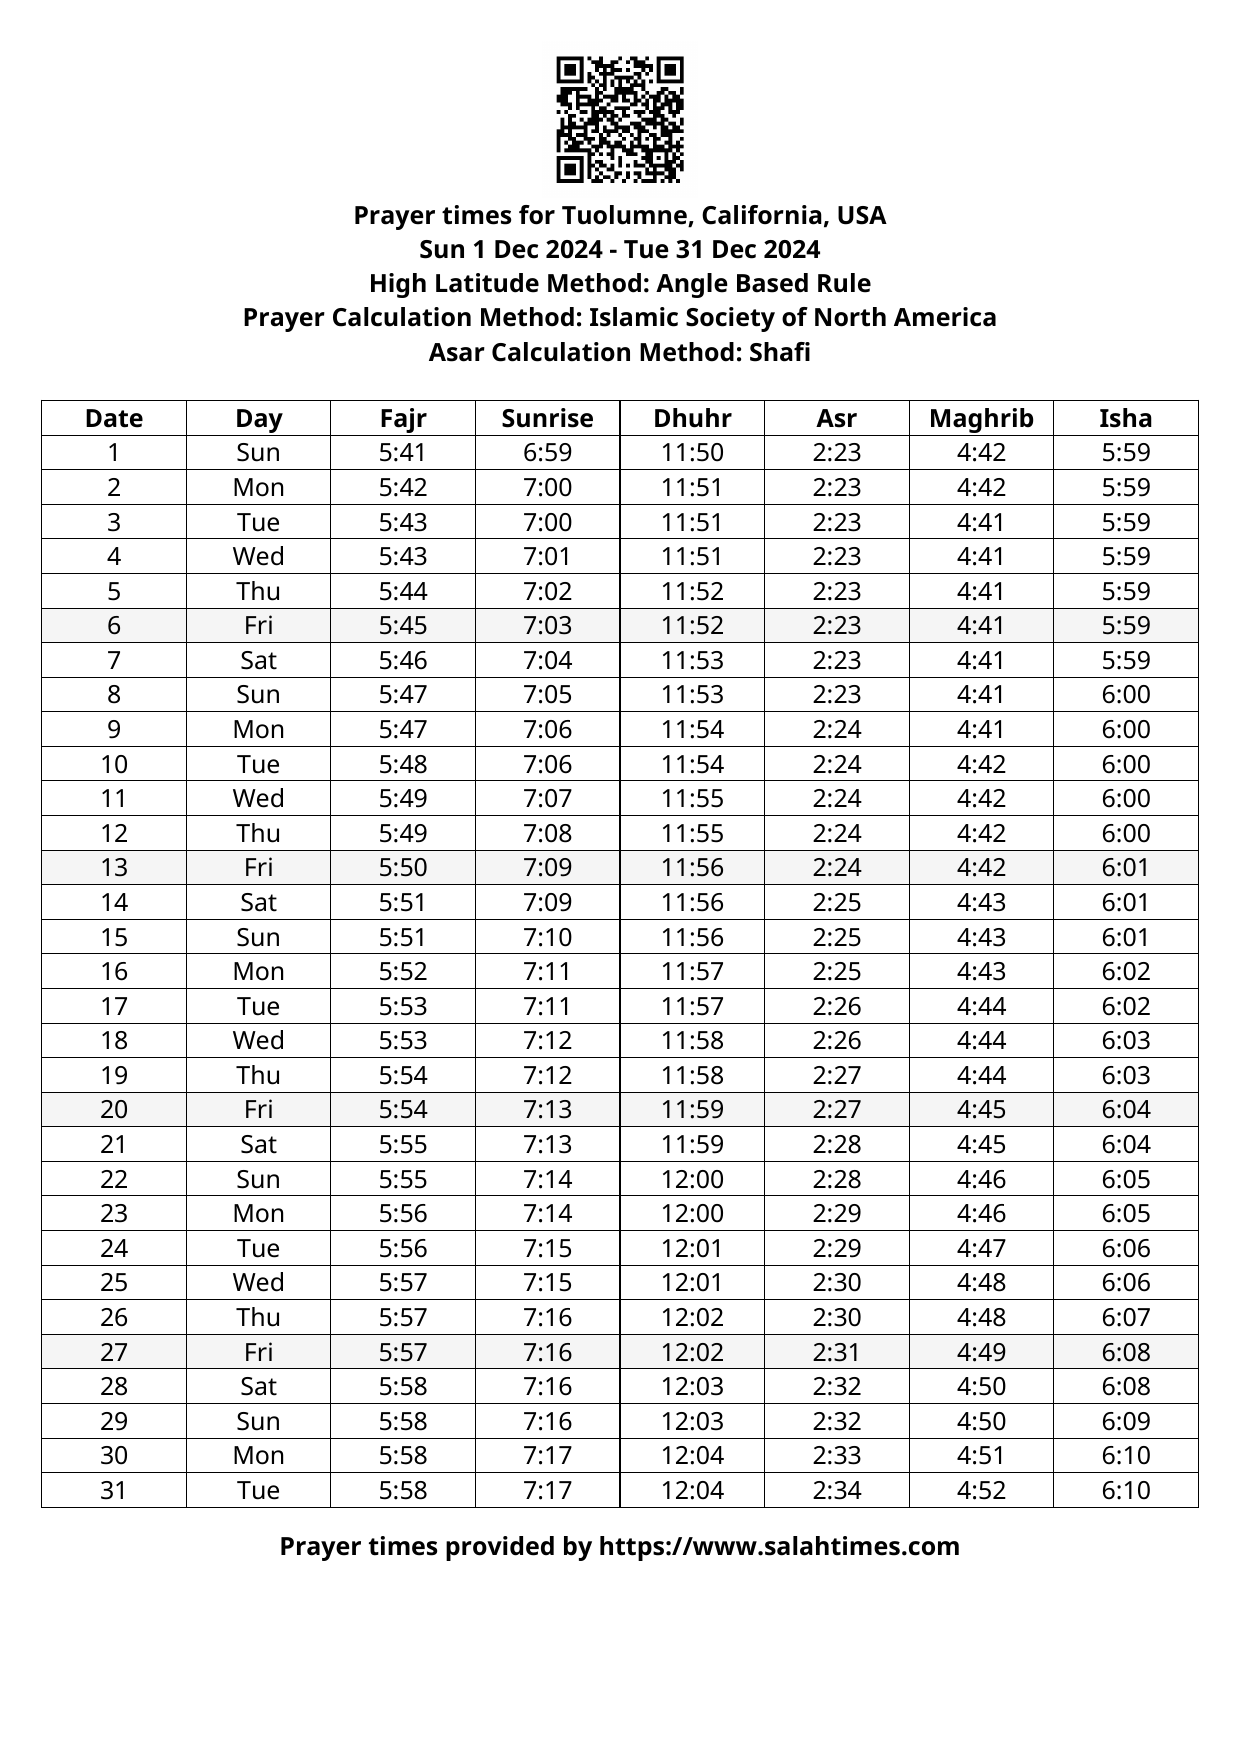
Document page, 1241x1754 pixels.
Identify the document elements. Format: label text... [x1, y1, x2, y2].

table_cell 5:53 [331, 1024, 475, 1057]
table_cell 7:11 [476, 954, 619, 988]
table_cell 5:57 [331, 1300, 475, 1334]
table_cell 5:58 [331, 1404, 475, 1437]
table_cell 11:53 [621, 643, 764, 677]
table_cell 5:45 [331, 609, 475, 642]
table_cell 10 [42, 747, 186, 780]
table_cell 4:42 [910, 781, 1053, 815]
table_cell 11:52 [621, 574, 764, 607]
table_cell 7:06 [476, 747, 619, 780]
table_cell 12:02 [621, 1300, 764, 1334]
table_cell 12:02 [621, 1335, 764, 1368]
table_cell 8 [42, 678, 186, 711]
table_cell 7:12 [476, 1024, 619, 1057]
table_cell 5:57 [331, 1266, 475, 1299]
table_cell 2:30 [765, 1300, 909, 1334]
table_cell Mon [187, 712, 330, 746]
table_cell 2:29 [765, 1196, 909, 1230]
table_cell 5:59 [1054, 643, 1198, 677]
table_cell 7:14 [476, 1196, 619, 1230]
table_cell 2:29 [765, 1231, 909, 1264]
table_header Day [187, 401, 330, 434]
table_cell 7:01 [476, 539, 619, 573]
table_cell 7:17 [476, 1473, 619, 1507]
table_cell 7:11 [476, 989, 619, 1022]
table_cell Fri [187, 1335, 330, 1368]
table_cell Mon [187, 954, 330, 988]
table_cell 4:48 [910, 1266, 1053, 1299]
table_cell 11:50 [621, 436, 764, 469]
table_cell 4:49 [910, 1335, 1053, 1368]
table_cell 2:24 [765, 747, 909, 780]
table_cell 11:55 [621, 816, 764, 849]
table_cell 4:50 [910, 1404, 1053, 1437]
table_cell 6 [42, 609, 186, 642]
table_cell 5:51 [331, 920, 475, 953]
table_cell Thu [187, 574, 330, 607]
table_cell 5:57 [331, 1335, 475, 1368]
table_cell 4:52 [910, 1473, 1053, 1507]
table_cell 2:25 [765, 920, 909, 953]
table_cell 7:08 [476, 816, 619, 849]
text Prayer times for Tuolumne, California, USA [42, 198, 1198, 232]
table_header Fajr [331, 401, 475, 434]
table_cell Wed [187, 1024, 330, 1057]
table_cell Tue [187, 505, 330, 538]
table_cell 3 [42, 505, 186, 538]
table_cell 2:24 [765, 781, 909, 815]
table_cell 5:48 [331, 747, 475, 780]
table_cell 7:00 [476, 470, 619, 504]
text Prayer times provided by https://www.salahtimes.com [42, 1528, 1198, 1563]
table_header Maghrib [910, 401, 1053, 434]
table_cell 14 [42, 885, 186, 919]
table_cell 12:00 [621, 1162, 764, 1195]
table_cell 7:07 [476, 781, 619, 815]
table_cell 11:59 [621, 1127, 764, 1161]
table_cell 4:41 [910, 678, 1053, 711]
table_cell Sat [187, 1127, 330, 1161]
table_cell 23 [42, 1196, 186, 1230]
table_cell 6:02 [1054, 989, 1198, 1022]
table_cell 7:15 [476, 1266, 619, 1299]
table_cell 12:01 [621, 1231, 764, 1264]
table_cell 2:23 [765, 678, 909, 711]
table_cell 2:23 [765, 470, 909, 504]
table_cell 5:42 [331, 470, 475, 504]
table_cell 4:50 [910, 1369, 1053, 1403]
table_cell 11:54 [621, 747, 764, 780]
table_cell 5:58 [331, 1369, 475, 1403]
table_cell 4:41 [910, 505, 1053, 538]
table_cell 2:25 [765, 954, 909, 988]
table_cell 4:42 [910, 470, 1053, 504]
table_cell Fri [187, 609, 330, 642]
table_cell 5:59 [1054, 470, 1198, 504]
table_cell 6:04 [1054, 1093, 1198, 1126]
table_header Sunrise [476, 401, 619, 434]
table_cell Sat [187, 643, 330, 677]
table_cell 6:08 [1054, 1335, 1198, 1368]
table_cell Sun [187, 1162, 330, 1195]
text High Latitude Method: Angle Based Rule [42, 266, 1198, 300]
table_cell 5 [42, 574, 186, 607]
table_cell Wed [187, 539, 330, 573]
table_cell Fri [187, 1093, 330, 1126]
table_cell 2:34 [765, 1473, 909, 1507]
table_cell 5:59 [1054, 436, 1198, 469]
table_cell 6:04 [1054, 1127, 1198, 1161]
table_cell 2:27 [765, 1093, 909, 1126]
table_cell 2:24 [765, 712, 909, 746]
table_cell 4:46 [910, 1196, 1053, 1230]
table_cell 4:44 [910, 989, 1053, 1022]
table_cell 12:00 [621, 1196, 764, 1230]
table_cell 7:13 [476, 1127, 619, 1161]
table_cell 4:41 [910, 712, 1053, 746]
table_cell Wed [187, 781, 330, 815]
table_cell 2 [42, 470, 186, 504]
table_cell 7:03 [476, 609, 619, 642]
table_cell 6:02 [1054, 954, 1198, 988]
table_cell 18 [42, 1024, 186, 1057]
table_cell 4:43 [910, 954, 1053, 988]
table_cell 11:52 [621, 609, 764, 642]
table_cell Fri [187, 851, 330, 884]
table_cell 5:47 [331, 712, 475, 746]
table_cell 5:49 [331, 816, 475, 849]
table_cell 7:09 [476, 851, 619, 884]
text Sun 1 Dec 2024 - Tue 31 Dec 2024 [42, 232, 1198, 266]
table_cell 7:04 [476, 643, 619, 677]
table_cell 6:00 [1054, 678, 1198, 711]
table_cell 5:52 [331, 954, 475, 988]
table_cell 2:26 [765, 1024, 909, 1057]
table_cell 11 [42, 781, 186, 815]
table_cell 16 [42, 954, 186, 988]
table_cell 7:17 [476, 1439, 619, 1472]
table_cell Thu [187, 816, 330, 849]
table_cell 6:08 [1054, 1369, 1198, 1403]
table_cell 4:43 [910, 920, 1053, 953]
table_cell 31 [42, 1473, 186, 1507]
table_cell 6:05 [1054, 1196, 1198, 1230]
table_cell 11:59 [621, 1093, 764, 1126]
table_cell 5:58 [331, 1439, 475, 1472]
table_cell 5:51 [331, 885, 475, 919]
table_cell 2:23 [765, 539, 909, 573]
table_cell Sun [187, 1404, 330, 1437]
table_cell Sun [187, 436, 330, 469]
table_cell Wed [187, 1266, 330, 1299]
table_cell 4:42 [910, 816, 1053, 849]
table_cell 6:00 [1054, 747, 1198, 780]
table_cell 5:43 [331, 539, 475, 573]
table_cell 5:43 [331, 505, 475, 538]
table_cell Thu [187, 1058, 330, 1092]
table_cell 12:04 [621, 1473, 764, 1507]
table_cell 2:23 [765, 609, 909, 642]
table_cell 7:16 [476, 1369, 619, 1403]
table_cell 7:14 [476, 1162, 619, 1195]
table_cell 2:25 [765, 885, 909, 919]
table_cell 2:32 [765, 1404, 909, 1437]
table_cell 9 [42, 712, 186, 746]
table_cell 6:03 [1054, 1024, 1198, 1057]
table_cell 26 [42, 1300, 186, 1334]
table_cell 11:58 [621, 1024, 764, 1057]
table_cell Sun [187, 920, 330, 953]
table_cell 7 [42, 643, 186, 677]
table_cell Sat [187, 885, 330, 919]
table_cell 4:42 [910, 436, 1053, 469]
picture [542, 41, 699, 198]
table_cell 4:43 [910, 885, 1053, 919]
table_cell 4:45 [910, 1093, 1053, 1126]
table_cell 4:48 [910, 1300, 1053, 1334]
table_header Isha [1054, 401, 1198, 434]
table_cell 6:05 [1054, 1162, 1198, 1195]
table_cell 2:23 [765, 505, 909, 538]
table_cell 5:59 [1054, 505, 1198, 538]
table_cell 5:56 [331, 1196, 475, 1230]
table_cell 15 [42, 920, 186, 953]
table_cell 5:55 [331, 1127, 475, 1161]
table_cell Mon [187, 1196, 330, 1230]
table_cell 4:41 [910, 574, 1053, 607]
table_cell 2:30 [765, 1266, 909, 1299]
table_cell 11:51 [621, 539, 764, 573]
table_cell Tue [187, 747, 330, 780]
table_cell 27 [42, 1335, 186, 1368]
table_cell 7:15 [476, 1231, 619, 1264]
table_cell 5:47 [331, 678, 475, 711]
table_cell 5:58 [331, 1473, 475, 1507]
table_cell 2:33 [765, 1439, 909, 1472]
table_cell 7:02 [476, 574, 619, 607]
table_cell 11:58 [621, 1058, 764, 1092]
table_cell 6:01 [1054, 885, 1198, 919]
table_cell 12:04 [621, 1439, 764, 1472]
table_cell 4:41 [910, 539, 1053, 573]
table_cell 11:51 [621, 505, 764, 538]
table_cell Thu [187, 1300, 330, 1334]
table_cell 5:56 [331, 1231, 475, 1264]
table_cell 11:51 [621, 470, 764, 504]
table_cell Mon [187, 1439, 330, 1472]
table_cell Sun [187, 678, 330, 711]
table_cell 5:59 [1054, 609, 1198, 642]
table_cell 7:13 [476, 1093, 619, 1126]
table_cell 2:32 [765, 1369, 909, 1403]
table_cell 6:01 [1054, 920, 1198, 953]
table_cell 7:06 [476, 712, 619, 746]
table_cell 28 [42, 1369, 186, 1403]
table_cell 7:16 [476, 1300, 619, 1334]
table_cell 4:51 [910, 1439, 1053, 1472]
table_cell 13 [42, 851, 186, 884]
table_cell 11:56 [621, 920, 764, 953]
table_cell 5:41 [331, 436, 475, 469]
table_cell 7:12 [476, 1058, 619, 1092]
table_cell 6:00 [1054, 712, 1198, 746]
text Prayer Calculation Method: Islamic Society of North America [42, 300, 1198, 334]
table_cell 12:03 [621, 1369, 764, 1403]
table_cell 22 [42, 1162, 186, 1195]
table_cell 5:50 [331, 851, 475, 884]
table_cell 2:28 [765, 1127, 909, 1161]
table_cell 12 [42, 816, 186, 849]
table_cell 12:01 [621, 1266, 764, 1299]
table_cell 4:44 [910, 1058, 1053, 1092]
table_cell 6:00 [1054, 781, 1198, 815]
table_cell 11:56 [621, 851, 764, 884]
table_cell 2:31 [765, 1335, 909, 1368]
table_cell 20 [42, 1093, 186, 1126]
table_cell Tue [187, 1231, 330, 1264]
table_cell 6:09 [1054, 1404, 1198, 1437]
table_cell 2:26 [765, 989, 909, 1022]
table_cell 29 [42, 1404, 186, 1437]
table_cell 5:54 [331, 1093, 475, 1126]
table_cell 4:41 [910, 643, 1053, 677]
table_cell 4:47 [910, 1231, 1053, 1264]
table_cell Tue [187, 989, 330, 1022]
table_cell 11:55 [621, 781, 764, 815]
table_header Dhuhr [621, 401, 764, 434]
table_cell 7:16 [476, 1335, 619, 1368]
table_cell 7:05 [476, 678, 619, 711]
table_cell 7:10 [476, 920, 619, 953]
table_cell 2:24 [765, 816, 909, 849]
table_cell 6:01 [1054, 851, 1198, 884]
table_cell 21 [42, 1127, 186, 1161]
table_cell 2:27 [765, 1058, 909, 1092]
table_cell 5:59 [1054, 574, 1198, 607]
table_cell Sat [187, 1369, 330, 1403]
table_cell 11:54 [621, 712, 764, 746]
table_cell 5:49 [331, 781, 475, 815]
table_cell 6:59 [476, 436, 619, 469]
table_cell 6:00 [1054, 816, 1198, 849]
table_cell 11:57 [621, 954, 764, 988]
table_cell 7:00 [476, 505, 619, 538]
table_cell 4 [42, 539, 186, 573]
table_cell Mon [187, 470, 330, 504]
table_cell 25 [42, 1266, 186, 1299]
text Asar Calculation Method: Shafi [42, 334, 1198, 368]
table_cell 24 [42, 1231, 186, 1264]
table_cell 4:42 [910, 747, 1053, 780]
table_cell 1 [42, 436, 186, 469]
table_cell 5:55 [331, 1162, 475, 1195]
table_cell 4:45 [910, 1127, 1053, 1161]
table_cell 7:09 [476, 885, 619, 919]
table_cell 11:57 [621, 989, 764, 1022]
table_cell 7:16 [476, 1404, 619, 1437]
table_cell 6:10 [1054, 1439, 1198, 1472]
table_cell 5:53 [331, 989, 475, 1022]
table_cell 4:44 [910, 1024, 1053, 1057]
table_cell 2:28 [765, 1162, 909, 1195]
table_header Date [42, 401, 186, 434]
table_cell 4:42 [910, 851, 1053, 884]
table_cell 30 [42, 1439, 186, 1472]
table_header Asr [765, 401, 909, 434]
table_cell 2:24 [765, 851, 909, 884]
table_cell 5:46 [331, 643, 475, 677]
table_cell 5:44 [331, 574, 475, 607]
table_cell 5:54 [331, 1058, 475, 1092]
table_cell 4:41 [910, 609, 1053, 642]
table_cell 19 [42, 1058, 186, 1092]
table_cell 5:59 [1054, 539, 1198, 573]
table_cell 6:06 [1054, 1231, 1198, 1264]
table_cell 6:06 [1054, 1266, 1198, 1299]
table_cell Tue [187, 1473, 330, 1507]
table_cell 12:03 [621, 1404, 764, 1437]
table_cell 6:03 [1054, 1058, 1198, 1092]
table_cell 4:46 [910, 1162, 1053, 1195]
table_cell 2:23 [765, 436, 909, 469]
table_cell 17 [42, 989, 186, 1022]
table_cell 11:56 [621, 885, 764, 919]
table_cell 6:07 [1054, 1300, 1198, 1334]
table_cell 2:23 [765, 643, 909, 677]
table_cell 11:53 [621, 678, 764, 711]
table_cell 6:10 [1054, 1473, 1198, 1507]
table_cell 2:23 [765, 574, 909, 607]
